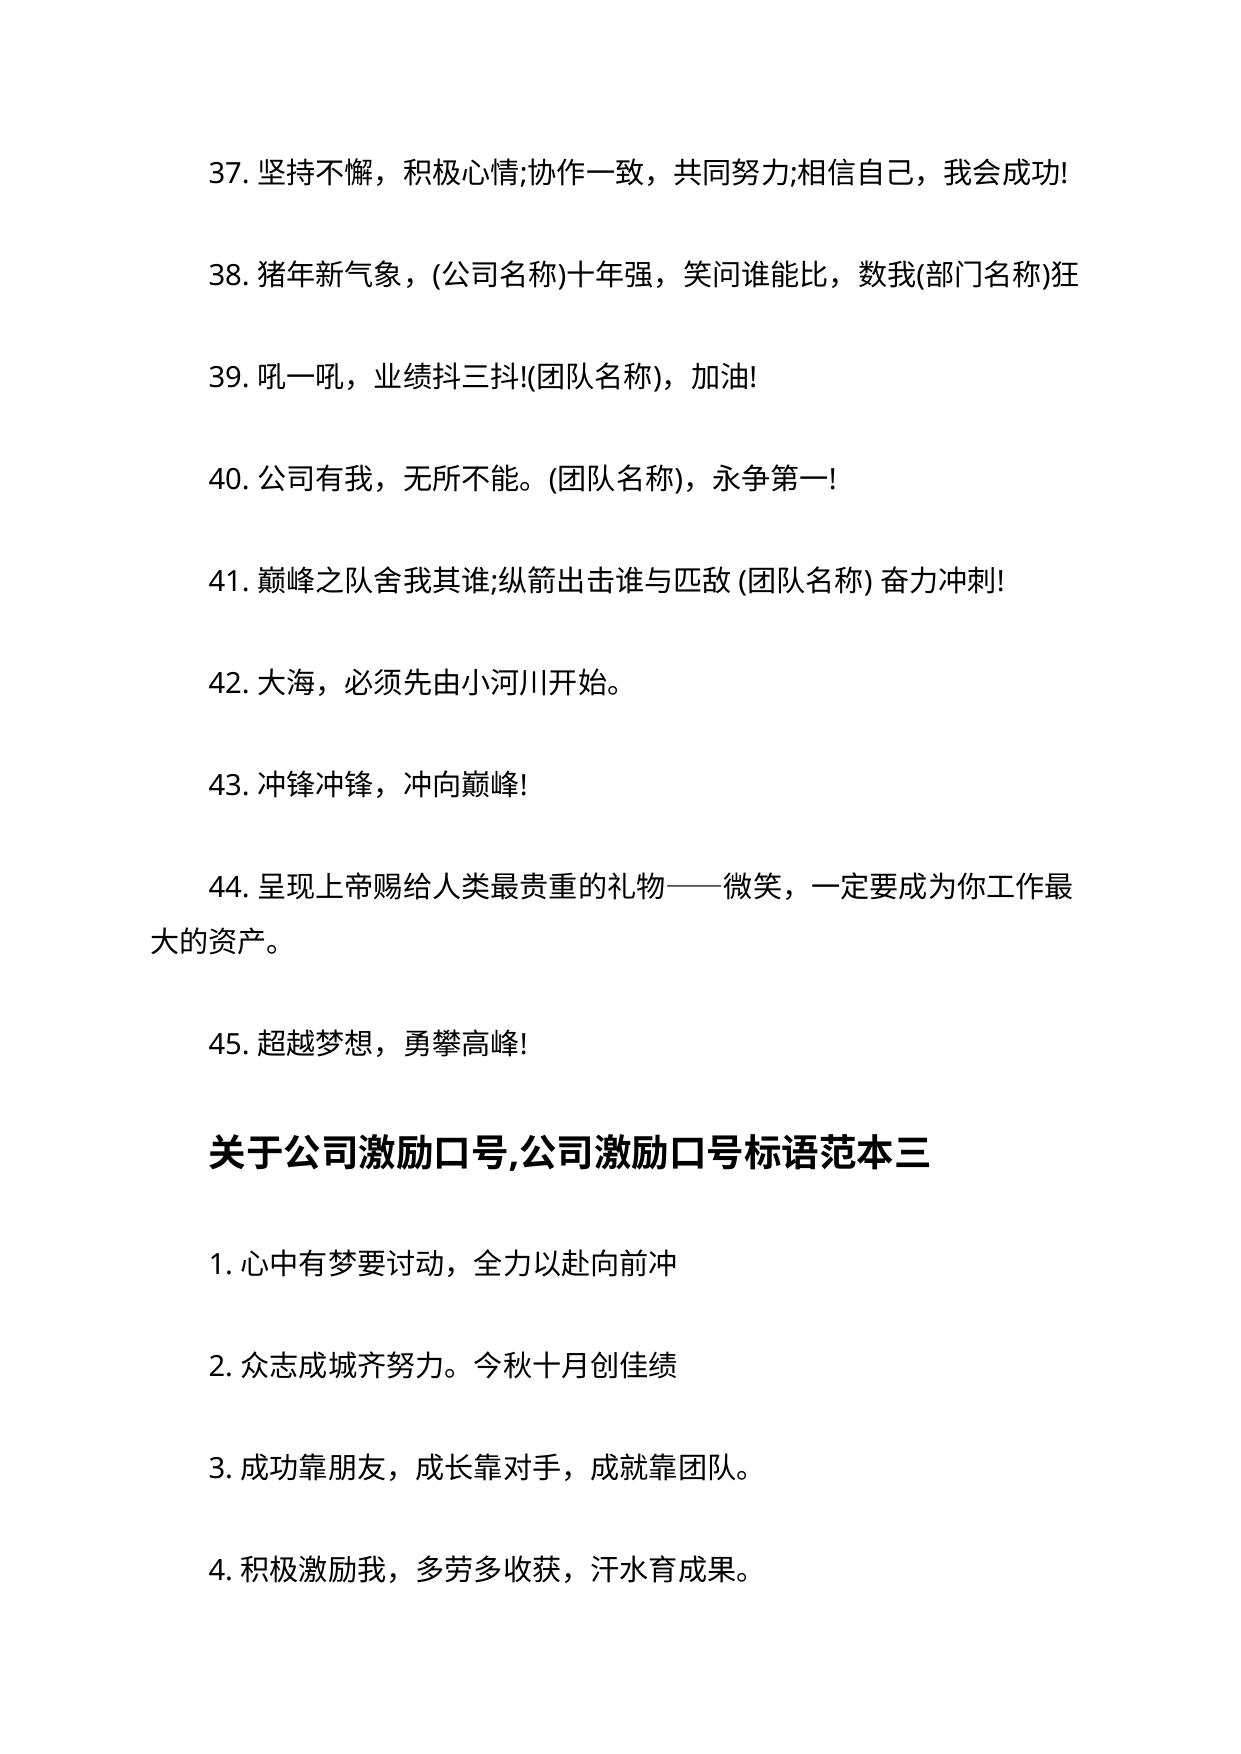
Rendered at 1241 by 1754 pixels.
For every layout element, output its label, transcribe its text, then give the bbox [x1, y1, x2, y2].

text 42. 大海，必须先由小河川开始。 [150, 660, 1090, 702]
text 3. 成功靠朋友，成长靠对手，成就靠团队。 [150, 1444, 1090, 1487]
text 40. 公司有我，无所不能。(团队名称)，永争第一! [150, 456, 1090, 498]
text 4. 积极激励我，多劳多收获，汗水育成果。 [150, 1546, 1090, 1588]
text 41. 巅峰之队舍我其谁;纵箭出击谁与匹敌 (团队名称) 奋力冲刺! [150, 558, 1090, 600]
text 2. 众志成城齐努力。今秋十月创佳绩 [150, 1342, 1090, 1384]
text 关于公司激励口号,公司激励口号标语范本三 [150, 1123, 1090, 1177]
text 43. 冲锋冲锋，冲向巅峰! [150, 762, 1090, 804]
text 38. 猪年新气象，(公司名称)十年强，笑问谁能比，数我(部门名称)狂 [150, 252, 1090, 294]
text 1. 心中有梦要讨动，全力以赴向前冲 [150, 1240, 1090, 1283]
text 39. 吼一吼，业绩抖三抖!(团队名称)，加油! [150, 354, 1090, 396]
text 37. 坚持不懈，积极心情;协作一致，共同努力;相信自己，我会成功! [150, 150, 1090, 192]
text 44. 呈现上帝赐给人类最贵重的礼物——微笑，一定要成为你工作最大的资产。 [150, 864, 1090, 961]
text 45. 超越梦想，勇攀高峰! [150, 1021, 1090, 1063]
